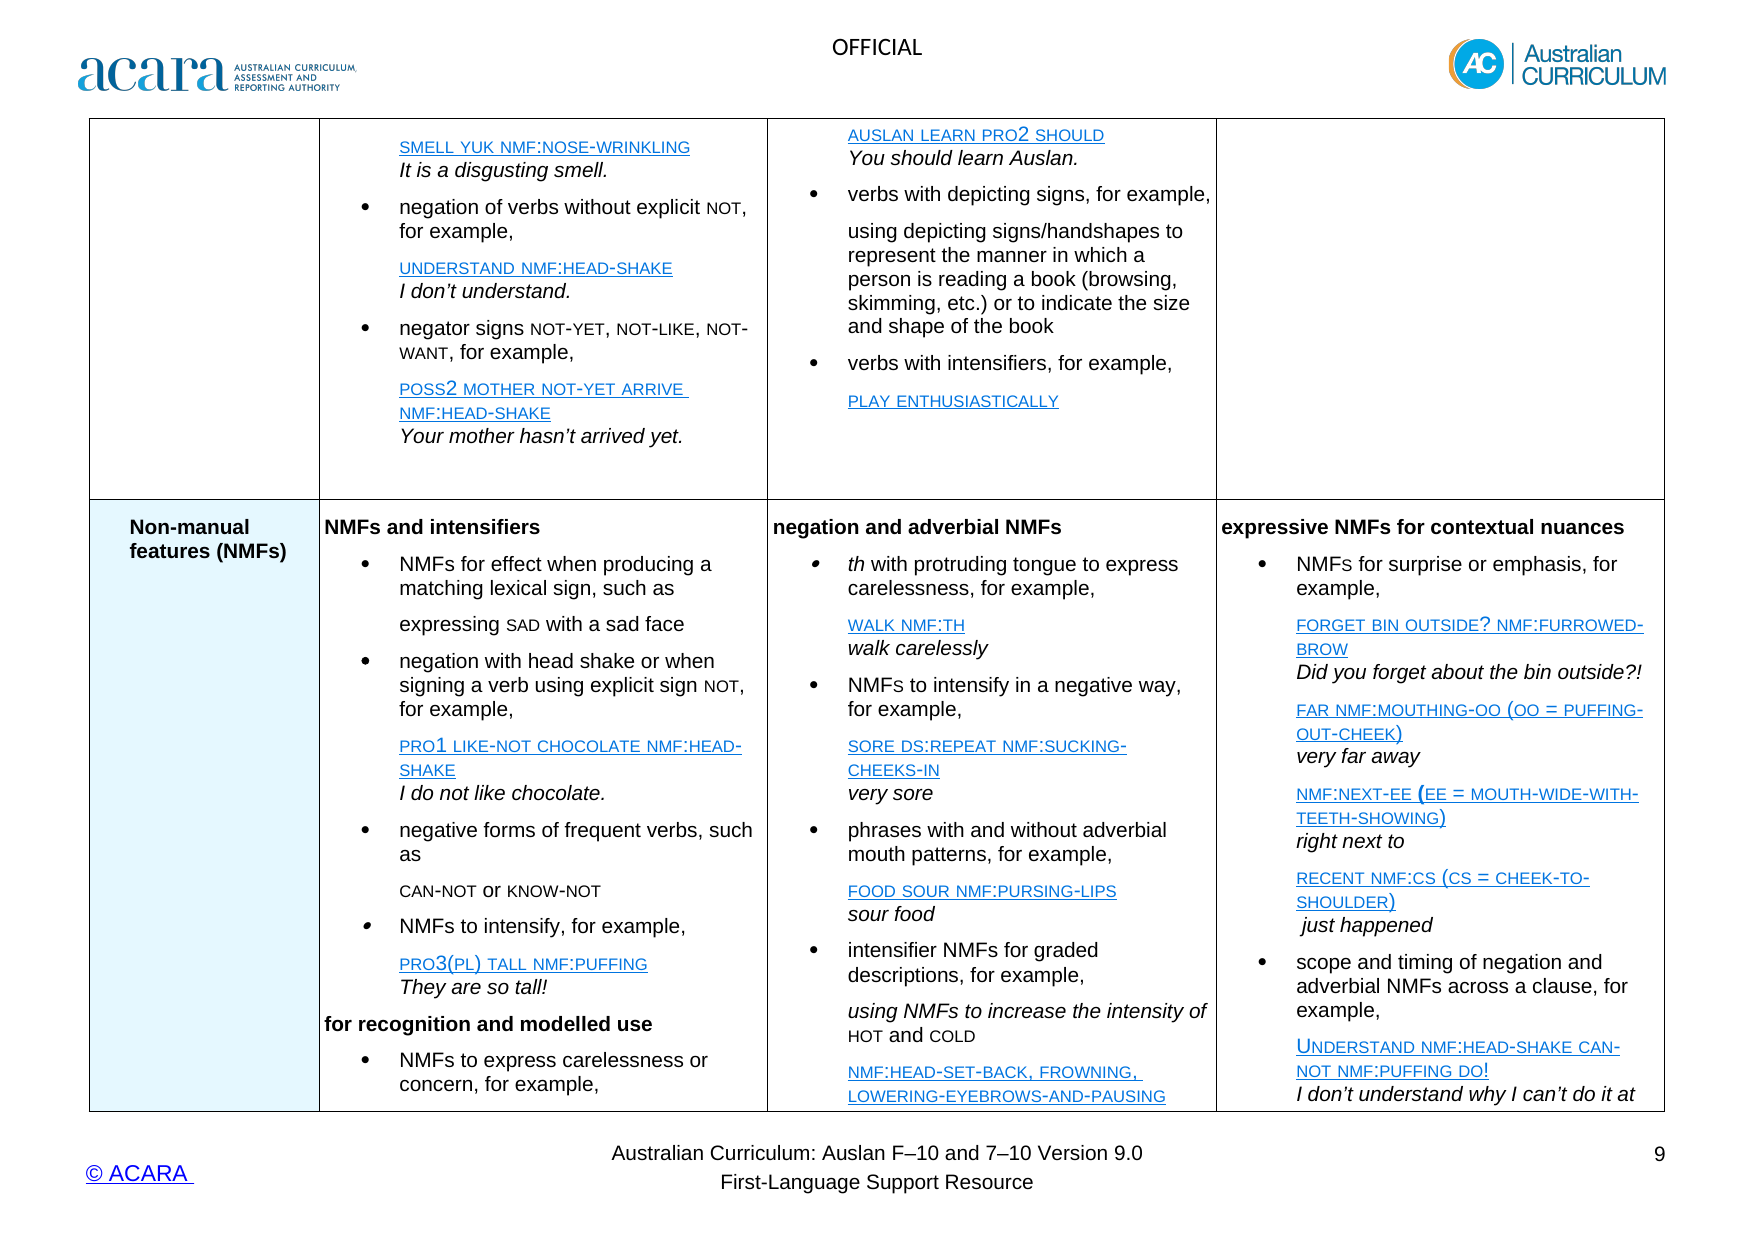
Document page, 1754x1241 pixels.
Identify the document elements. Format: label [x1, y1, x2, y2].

table_cell [768, 119, 1216, 499]
table_cell [768, 500, 1216, 1111]
picture [1464, 53, 1495, 73]
picture [1487, 39, 1666, 89]
table_cell [90, 500, 319, 1111]
table_cell [1217, 500, 1664, 1111]
picture [78, 58, 357, 91]
table_cell [320, 500, 767, 1111]
picture [1448, 39, 1471, 89]
table_cell [1217, 119, 1664, 499]
table_cell [320, 119, 767, 499]
